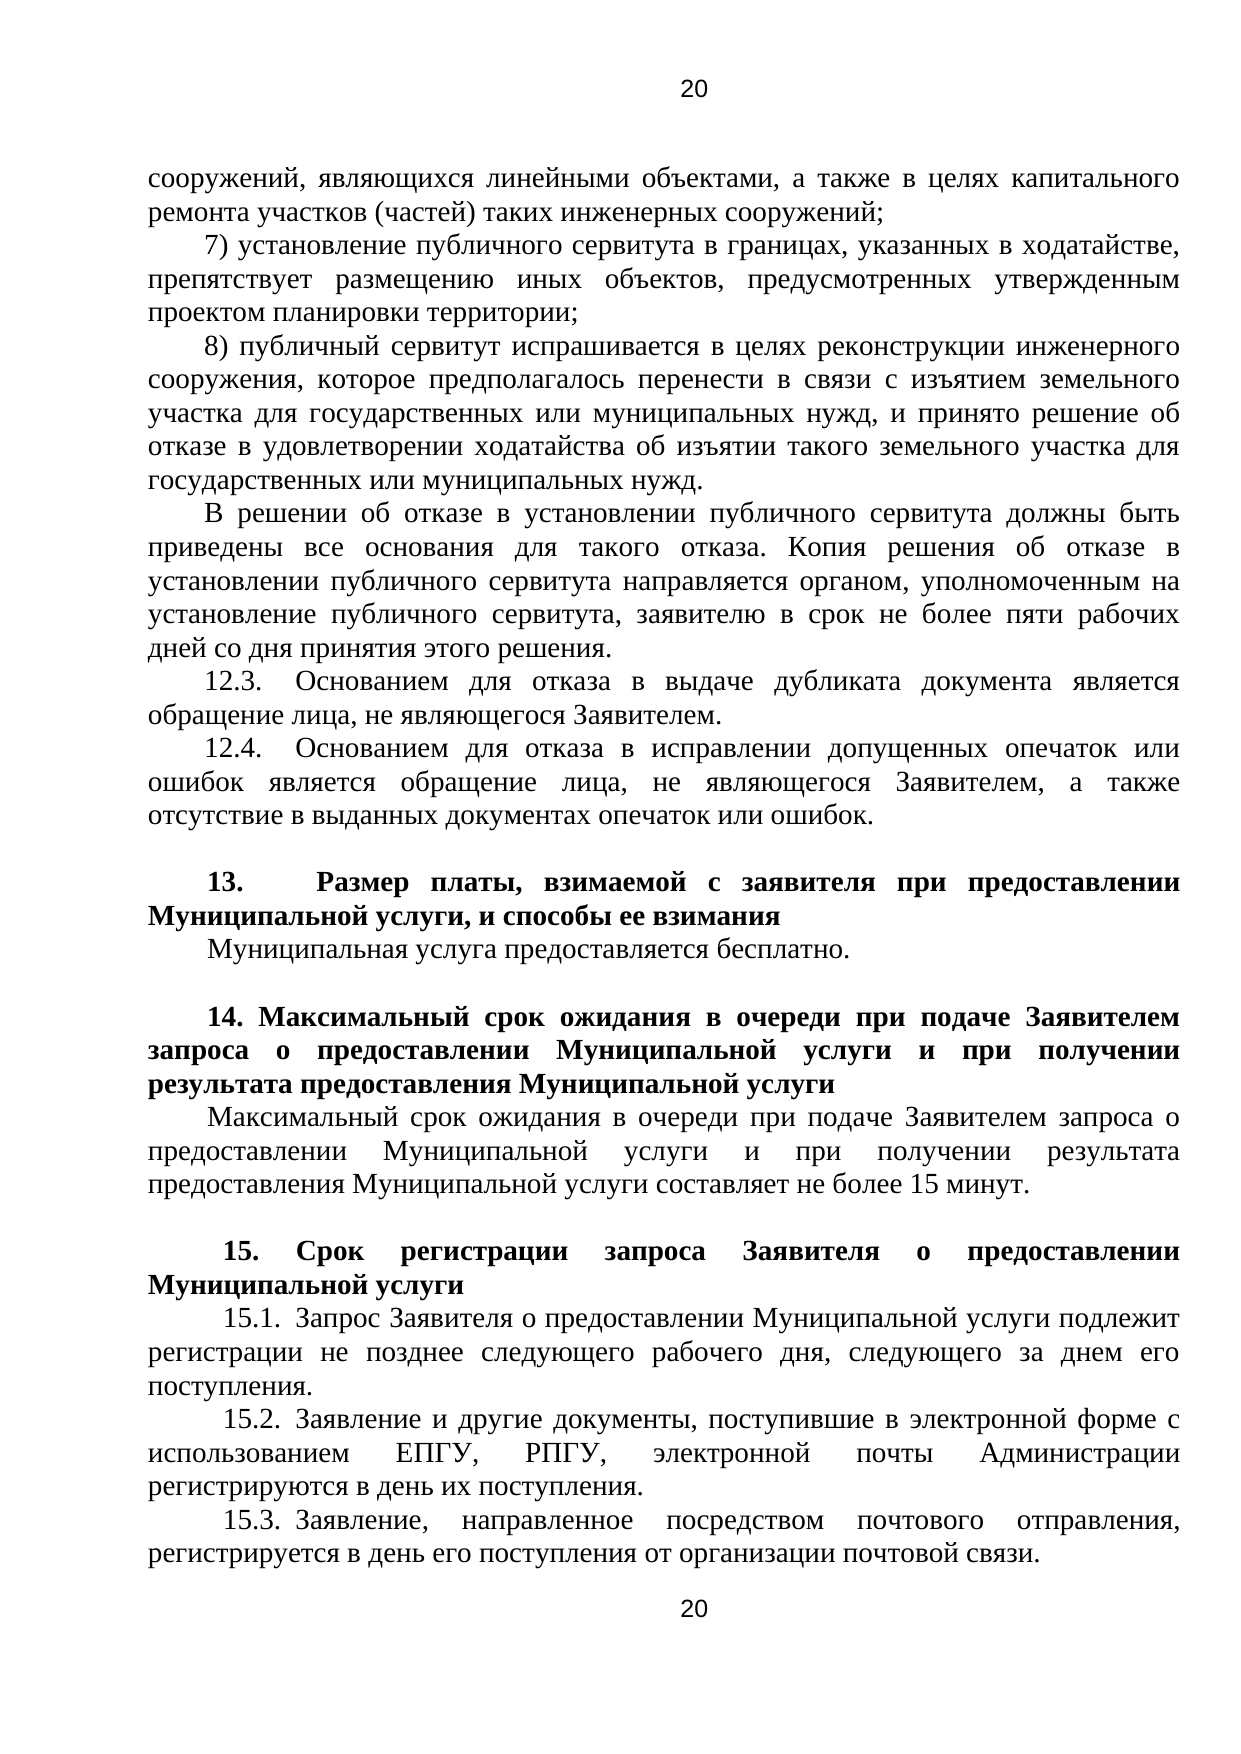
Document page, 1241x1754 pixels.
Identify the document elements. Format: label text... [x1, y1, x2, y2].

text 14. Максимальный срок ожидания в очереди при подаче Заявителем запроса о предоставлении Муниципальной услуги и при получении результата предоставления Муниципальной услуги [148, 999, 1181, 1099]
text 15. Срок регистрации запроса Заявителя о предоставлении Муниципальной услуги [148, 1233, 1181, 1301]
text Муниципальная услуга предоставляется бесплатно. [148, 932, 1181, 965]
text 7) установление публичного сервитута в границах, указанных в ходатайстве, препятствует размещению иных объектов, предусмотренных утвержденным проектом планировки территории; [148, 227, 1181, 328]
text 15.3. Заявление, направленное посредством почтового отправления, регистрируется в день его поступления от организации почтовой связи. [148, 1502, 1181, 1569]
list Размер платы, взимаемой с заявителя при предоставлении Муниципальной услуги, и способы ее взимания [148, 864, 1181, 932]
text 8) публичный сервитут испрашивается в целях реконструкции инженерного сооружения, которое предполагалось перенести в связи с изъятием земельного участка для государственных или муниципальных нужд, и принято решение об отказе в удовлетворении ходатайства об изъятии такого земельного участка для государственных или муниципальных нужд. [148, 328, 1181, 496]
text Максимальный срок ожидания в очереди при подаче Заявителем запроса о предоставлении Муниципальной услуги и при получении результата предоставления Муниципальной услуги составляет не более 15 минут. [148, 1099, 1181, 1200]
text 15.2. Заявление и другие документы, поступившие в электронной форме с использованием ЕПГУ, РПГУ, электронной почты Администрации регистрируются в день их поступления. [148, 1401, 1181, 1502]
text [148, 160, 1181, 227]
text В решении об отказе в установлении публичного сервитута должны быть приведены все основания для такого отказа. Копия решения об отказе в установлении публичного сервитута направляется органом, уполномоченным на установление публичного сервитута, заявителю в срок не более пяти рабочих дней со дня принятия этого решения. [148, 496, 1181, 663]
text 15.1. Запрос Заявителя о предоставлении Муниципальной услуги подлежит регистрации не позднее следующего рабочего дня, следующего за днем его поступления. [148, 1301, 1181, 1401]
list Основанием для отказа в выдаче дубликата документа является обращение лица, не являющегося Заявителем. [148, 663, 1181, 730]
list Основанием для отказа в исправлении допущенных опечаток или ошибок является обращение лица, не являющегося Заявителем, а также отсутствие в выданных документах опечаток или ошибок. [148, 730, 1181, 831]
